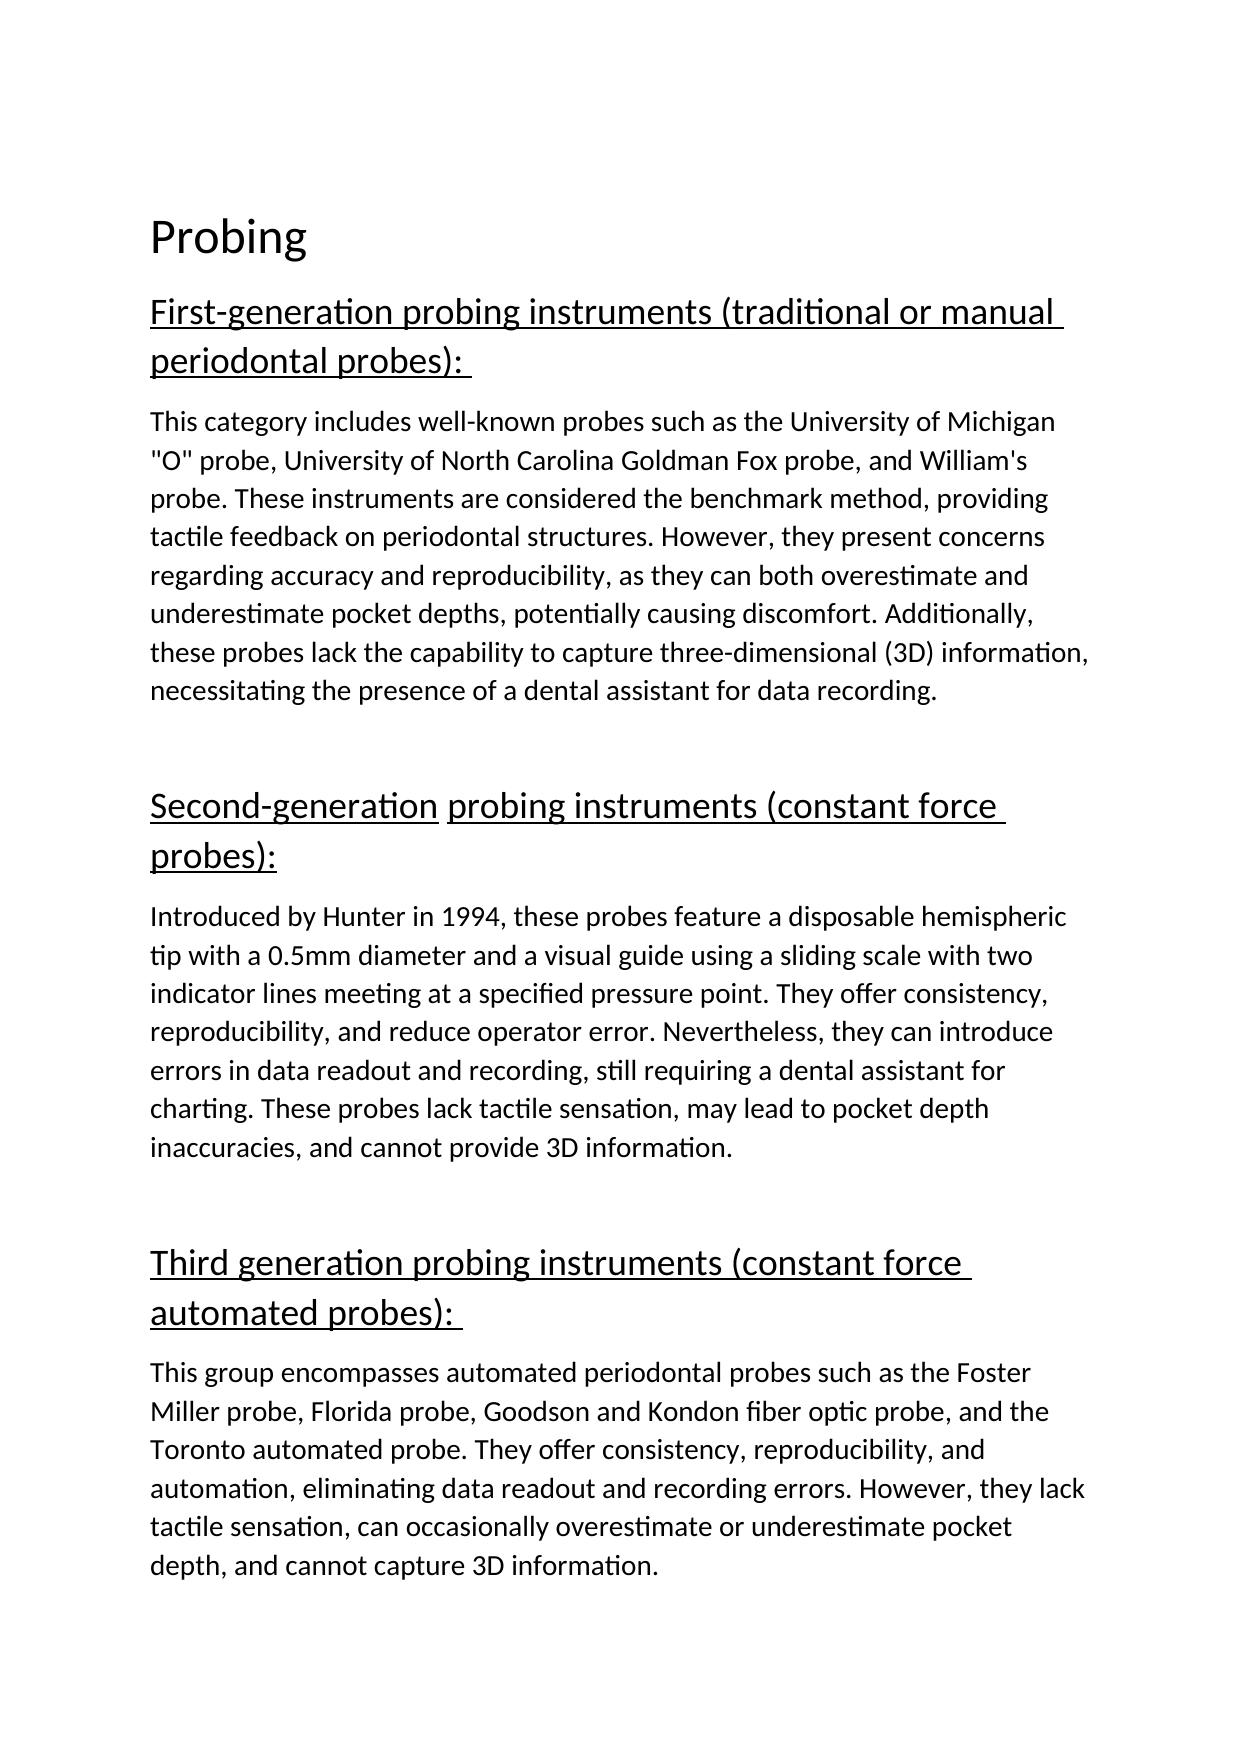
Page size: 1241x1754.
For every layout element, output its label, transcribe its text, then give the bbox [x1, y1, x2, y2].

text Probing [150, 205, 1090, 266]
text Introduced by Hunter in 1994, these probes feature a disposable hemispheric tip with a 0.5mm diameter and a visual guide using a sliding scale with two indicator lines meeting at a specified pressure point. They offer consistency, reproducibility, and reduce operator error. Nevertheless, they can introduce errors in data readout and recording, still requiring a dental assistant for charting. These probes lack tactile sensation, may lead to pocket depth inaccuracies, and cannot provide 3D information. [150, 898, 1090, 1164]
text First-generation probing instruments (traditional or manual periodontal probes): [150, 288, 1090, 383]
text Second-generation probing instruments (constant force probes): [150, 782, 1090, 878]
text This group encompasses automated periodontal probes such as the Foster Miller probe, Florida probe, Goodson and Kondon fiber optic probe, and the Toronto automated probe. They offer consistency, reproducibility, and automation, eliminating data readout and recording errors. However, they lack tactile sensation, can occasionally overestimate or underestimate pocket depth, and cannot capture 3D information. [150, 1354, 1090, 1582]
text Third generation probing instruments (constant force automated probes): [150, 1239, 1090, 1334]
text This category includes well-known probes such as the University of Michigan "O" probe, University of North Carolina Goldman Fox probe, and William's probe. These instruments are considered the benchmark method, providing tactile feedback on periodontal structures. However, they present concerns regarding accuracy and reproducibility, as they can both overestimate and underestimate pocket depths, potentially causing discomfort. Additionally, these probes lack the capability to capture three-dimensional (3D) information, necessitating the presence of a dental assistant for data recording. [150, 403, 1090, 708]
